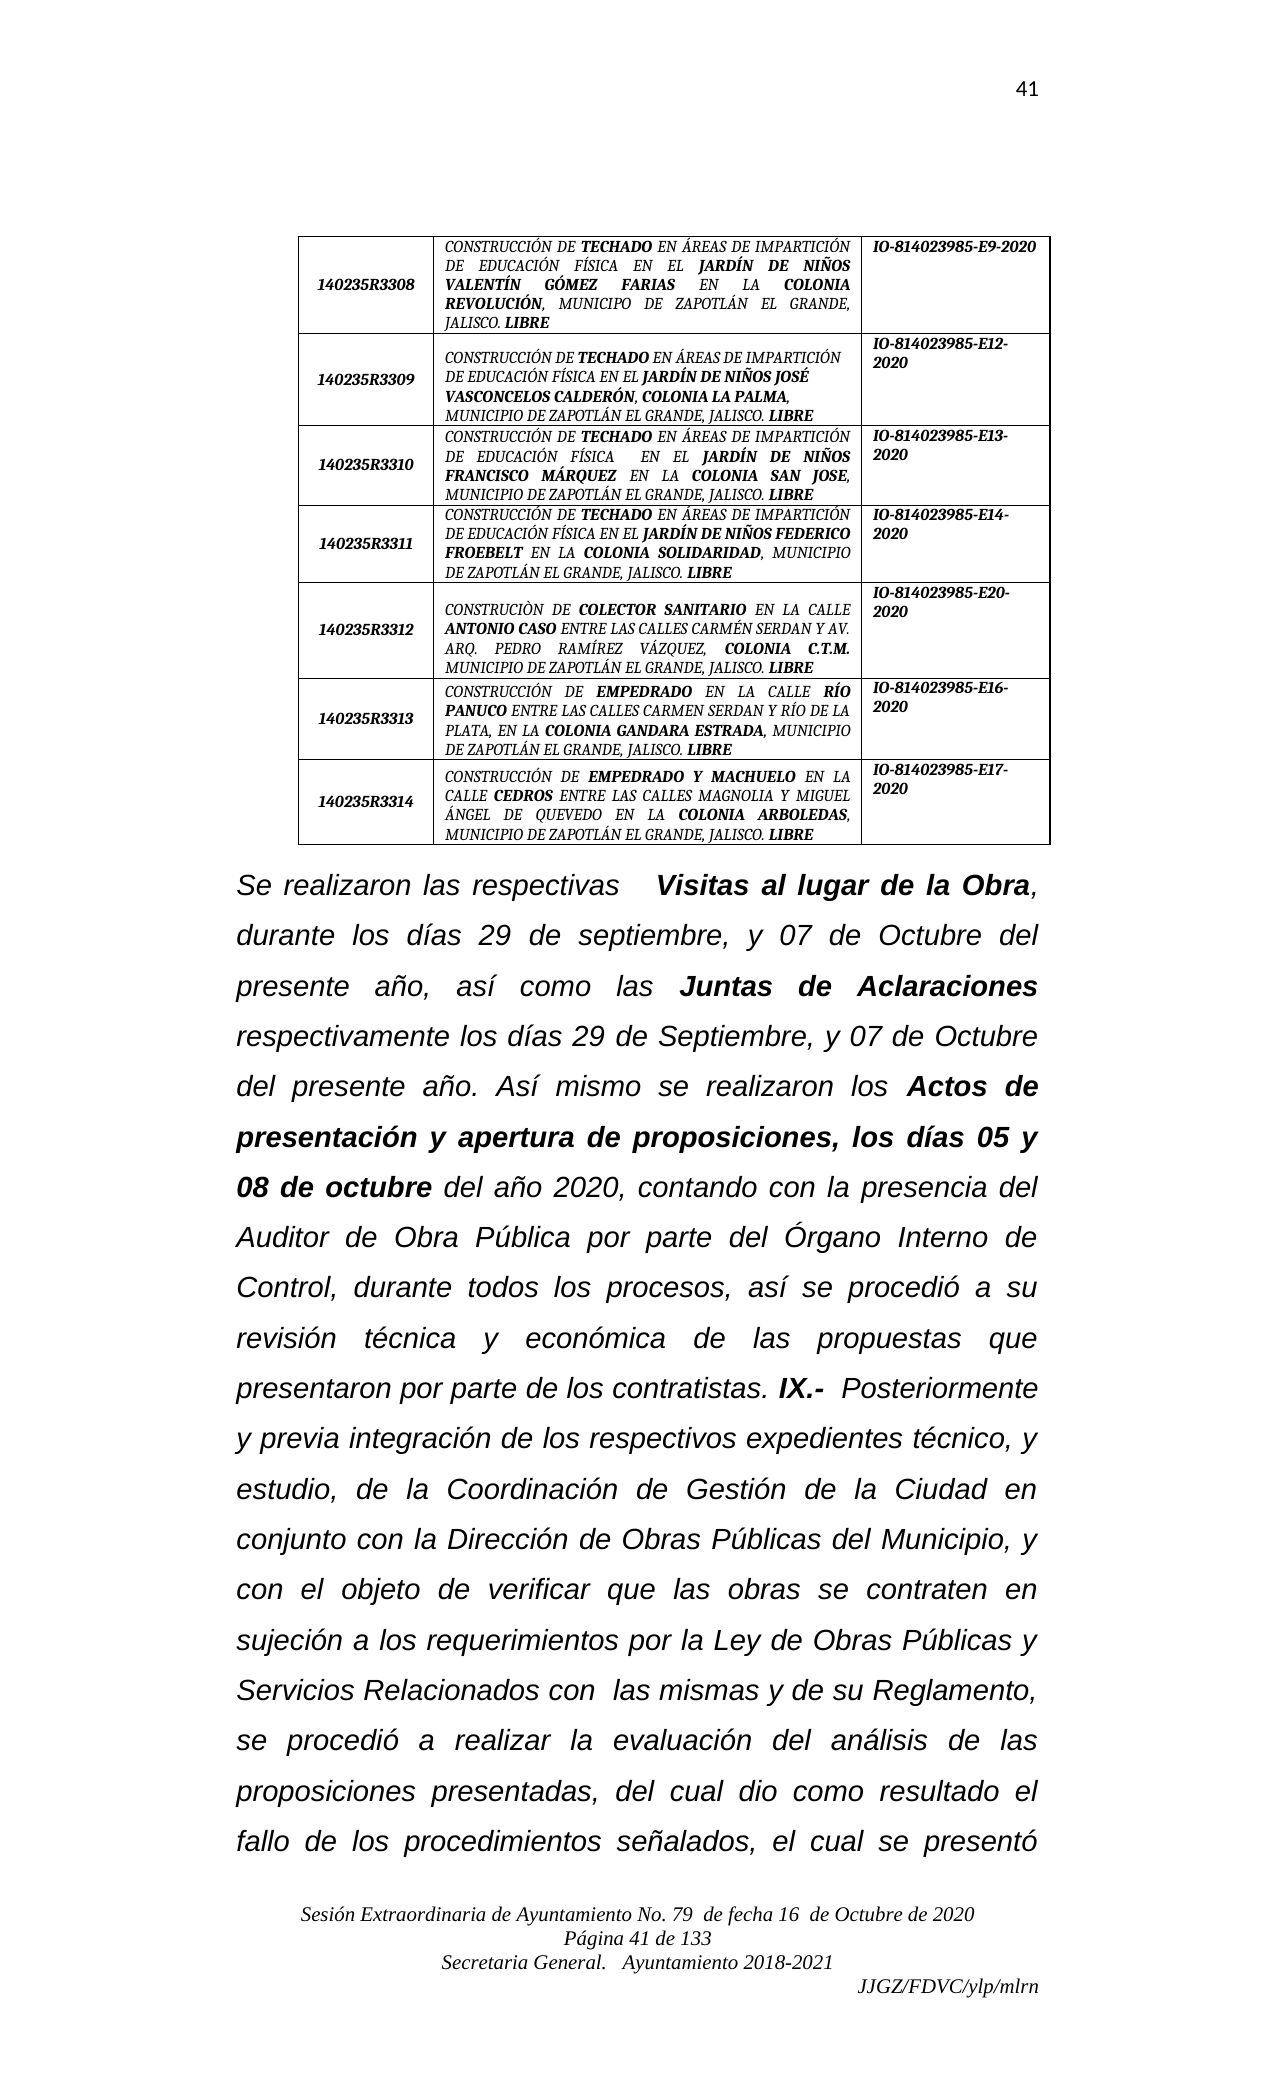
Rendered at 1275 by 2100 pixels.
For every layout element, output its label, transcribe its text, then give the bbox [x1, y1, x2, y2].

table_cell 140235R3308 [299, 237, 433, 333]
table_cell 140235R3310 [299, 426, 433, 504]
table_cell CONSTRUCIÒN DE COLECTOR SANITARIO EN LA CALLE ANTONIO CASO ENTRE LAS CALLES CARMÉN SERDAN Y AV. ARQ. PEDRO RAMÍREZ VÁZQUEZ, COLONIA C.T.M. MUNICIPIO DE ZAPOTLÁN EL GRANDE, JALISCO. LIBRE [434, 583, 861, 677]
table_cell 140235R3309 [299, 334, 433, 425]
table_cell 140235R3313 [299, 679, 433, 759]
table_cell CONSTRUCCIÓN DE TECHADO EN ÁREAS DE IMPARTICIÓN DE EDUCACIÓN FÍSICA EN EL JARDÍN DE NIÑOS JOSÉ VASCONCELOS CALDERÓN, COLONIA LA PALMA, MUNICIPIO DE ZAPOTLÁN EL GRANDE, JALISCO. LIBRE [434, 334, 861, 425]
table_cell 140235R3312 [299, 583, 433, 677]
table_cell 140235R3314 [299, 760, 433, 844]
table_cell IO-814023985-E16-2020 [862, 679, 1049, 759]
table_cell CONSTRUCCIÓN DE TECHADO EN ÁREAS DE IMPARTICIÓN DE EDUCACIÓN FÍSICA EN EL JARDÍN DE NIÑOS FEDERICO FROEBELT EN LA COLONIA SOLIDARIDAD, MUNICIPIO DE ZAPOTLÁN EL GRANDE, JALISCO. LIBRE [434, 506, 861, 582]
table_cell CONSTRUCCIÓN DE TECHADO EN ÁREAS DE IMPARTICIÓN DE EDUCACIÓN FÍSICA EN EL JARDÍN DE NIÑOS VALENTÍN GÓMEZ FARIAS EN LA COLONIA REVOLUCIÓN, MUNICIPO DE ZAPOTLÁN EL GRANDE, JALISCO. LIBRE [434, 237, 861, 333]
table_cell IO-814023985-E12-2020 [862, 334, 1049, 425]
table_cell IO-814023985-E13-2020 [862, 426, 1049, 504]
table_cell 140235R3311 [299, 506, 433, 582]
table_cell IO-814023985-E20-2020 [862, 583, 1049, 677]
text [236, 868, 1039, 1857]
table_cell CONSTRUCCIÓN DE TECHADO EN ÁREAS DE IMPARTICIÓN DE EDUCACIÓN FÍSICA EN EL JARDÍN DE NIÑOS FRANCISCO MÁRQUEZ EN LA COLONIA SAN JOSE, MUNICIPIO DE ZAPOTLÁN EL GRANDE, JALISCO. LIBRE [434, 426, 861, 504]
table_cell CONSTRUCCIÓN DE EMPEDRADO EN LA CALLE RÍO PANUCO ENTRE LAS CALLES CARMEN SERDAN Y RÍO DE LA PLATA, EN LA COLONIA GANDARA ESTRADA, MUNICIPIO DE ZAPOTLÁN EL GRANDE, JALISCO. LIBRE [434, 679, 861, 759]
table_cell CONSTRUCCIÓN DE EMPEDRADO Y MACHUELO EN LA CALLE CEDROS ENTRE LAS CALLES MAGNOLIA Y MIGUEL ÁNGEL DE QUEVEDO EN LA COLONIA ARBOLEDAS, MUNICIPIO DE ZAPOTLÁN EL GRANDE, JALISCO. LIBRE [434, 760, 861, 844]
table_cell IO-814023985-E17-2020 [862, 760, 1049, 844]
table_cell IO-814023985-E14-2020 [862, 506, 1049, 582]
table_cell IO-814023985-E9-2020 [862, 237, 1049, 333]
